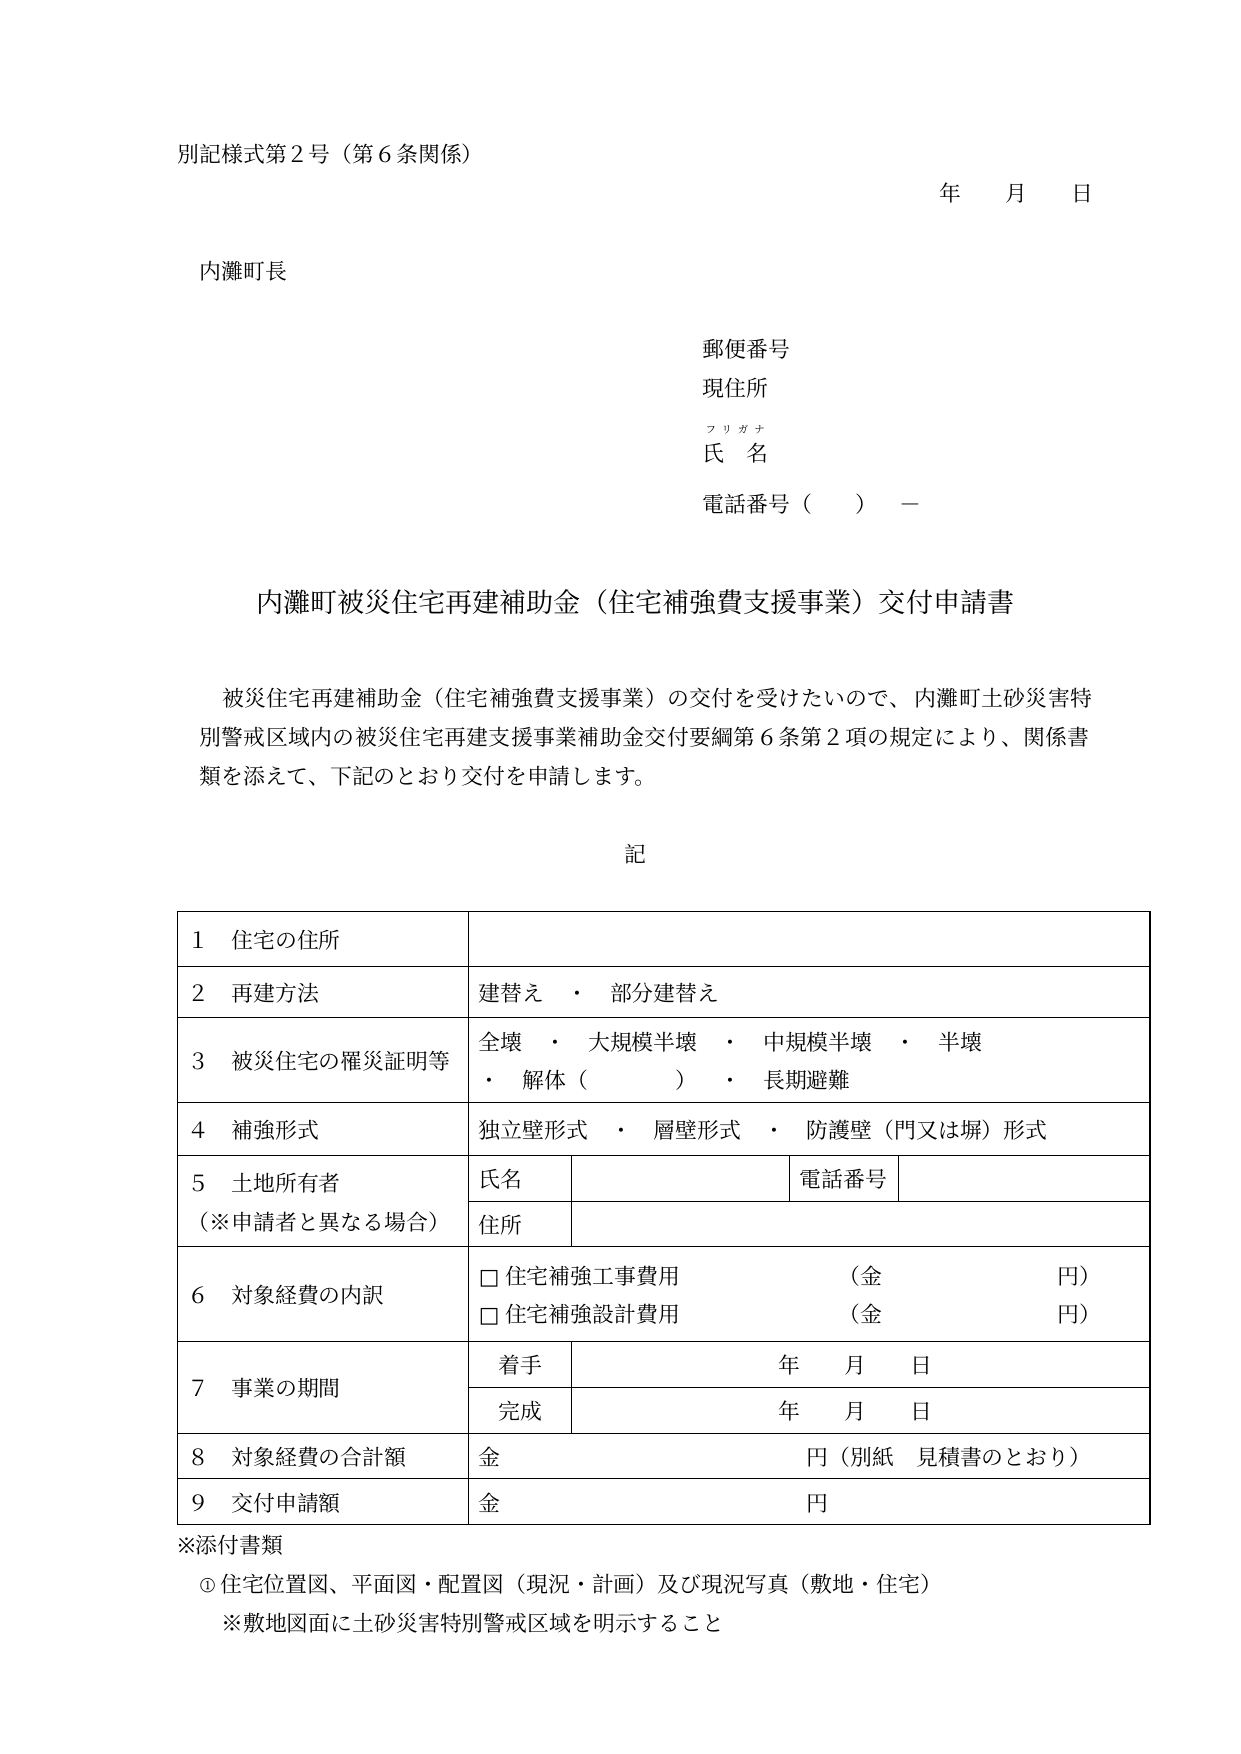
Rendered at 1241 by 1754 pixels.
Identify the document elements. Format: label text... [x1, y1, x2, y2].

table_cell 完成 [469, 1388, 571, 1432]
table_cell 年 月 日 [572, 1388, 1149, 1432]
text 電話番号（ ） － [177, 484, 1092, 523]
table_header [469, 912, 1149, 966]
table_cell □ 住宅補強工事費用 （金 円） □ 住宅補強設計費用 （金 円） [469, 1247, 1149, 1341]
text ※敷地図面に土砂災害特別警戒区域を明示すること [177, 1603, 1092, 1641]
table_header １ 住宅の住所 [178, 912, 468, 966]
table_cell [899, 1156, 1149, 1201]
text 被災住宅再建補助金（住宅補強費支援事業）の交付を受けたいので、内灘町土砂災害特別警戒区域内の被災住宅再建支援事業補助金交付要綱第６条第２項の規定により、関係書類を添えて、下記のとおり交付を申請します。 [177, 678, 1092, 794]
table_cell 全壊 ・ 大規模半壊 ・ 中規模半壊 ・ 半壊 ・ 解体（ ） ・ 長期避難 [469, 1018, 1149, 1102]
text 年 月 日 [177, 173, 1092, 212]
table_cell ５ 土地所有者 （※申請者と異なる場合） [178, 1156, 468, 1246]
table_cell ８ 対象経費の合計額 [178, 1434, 468, 1478]
table_cell 住所 [469, 1202, 571, 1246]
table_cell ２ 再建方法 [178, 967, 468, 1017]
table_cell 氏名 [469, 1156, 571, 1201]
table_cell [572, 1202, 1149, 1246]
table_cell 独立壁形式 ・ 層壁形式 ・ 防護壁（門又は塀）形式 [469, 1103, 1149, 1155]
text 別記様式第２号（第６条関係） [177, 134, 1092, 173]
table_cell ７ 事業の期間 [178, 1342, 468, 1432]
text 現住所 [177, 367, 1092, 406]
text 郵便番号 [177, 328, 1092, 367]
table_cell 建替え ・ 部分建替え [469, 967, 1149, 1017]
table_cell 着手 [469, 1342, 571, 1387]
table_cell ３ 被災住宅の罹災証明等 [178, 1018, 468, 1102]
table_cell 年 月 日 [572, 1342, 1149, 1387]
table_cell ９ 交付申請額 [178, 1479, 468, 1524]
table_cell 電話番号 [790, 1156, 898, 1201]
table_cell 金 円（別紙 見積書のとおり） [469, 1434, 1149, 1478]
text ①住宅位置図、平面図・配置図（現況・計画）及び現況写真（敷地・住宅） [177, 1564, 1092, 1603]
subtitle 記 [177, 833, 1092, 872]
table_cell 金 円 [469, 1479, 1149, 1524]
text 内灘町被災住宅再建補助金（住宅補強費支援事業）交付申請書 [177, 561, 1092, 639]
table_cell ４ 補強形式 [178, 1103, 468, 1155]
text 内灘町長 [177, 251, 1092, 289]
table_cell ６ 対象経費の内訳 [178, 1247, 468, 1341]
text ※添付書類 [177, 1525, 1092, 1564]
table_cell [572, 1156, 789, 1201]
